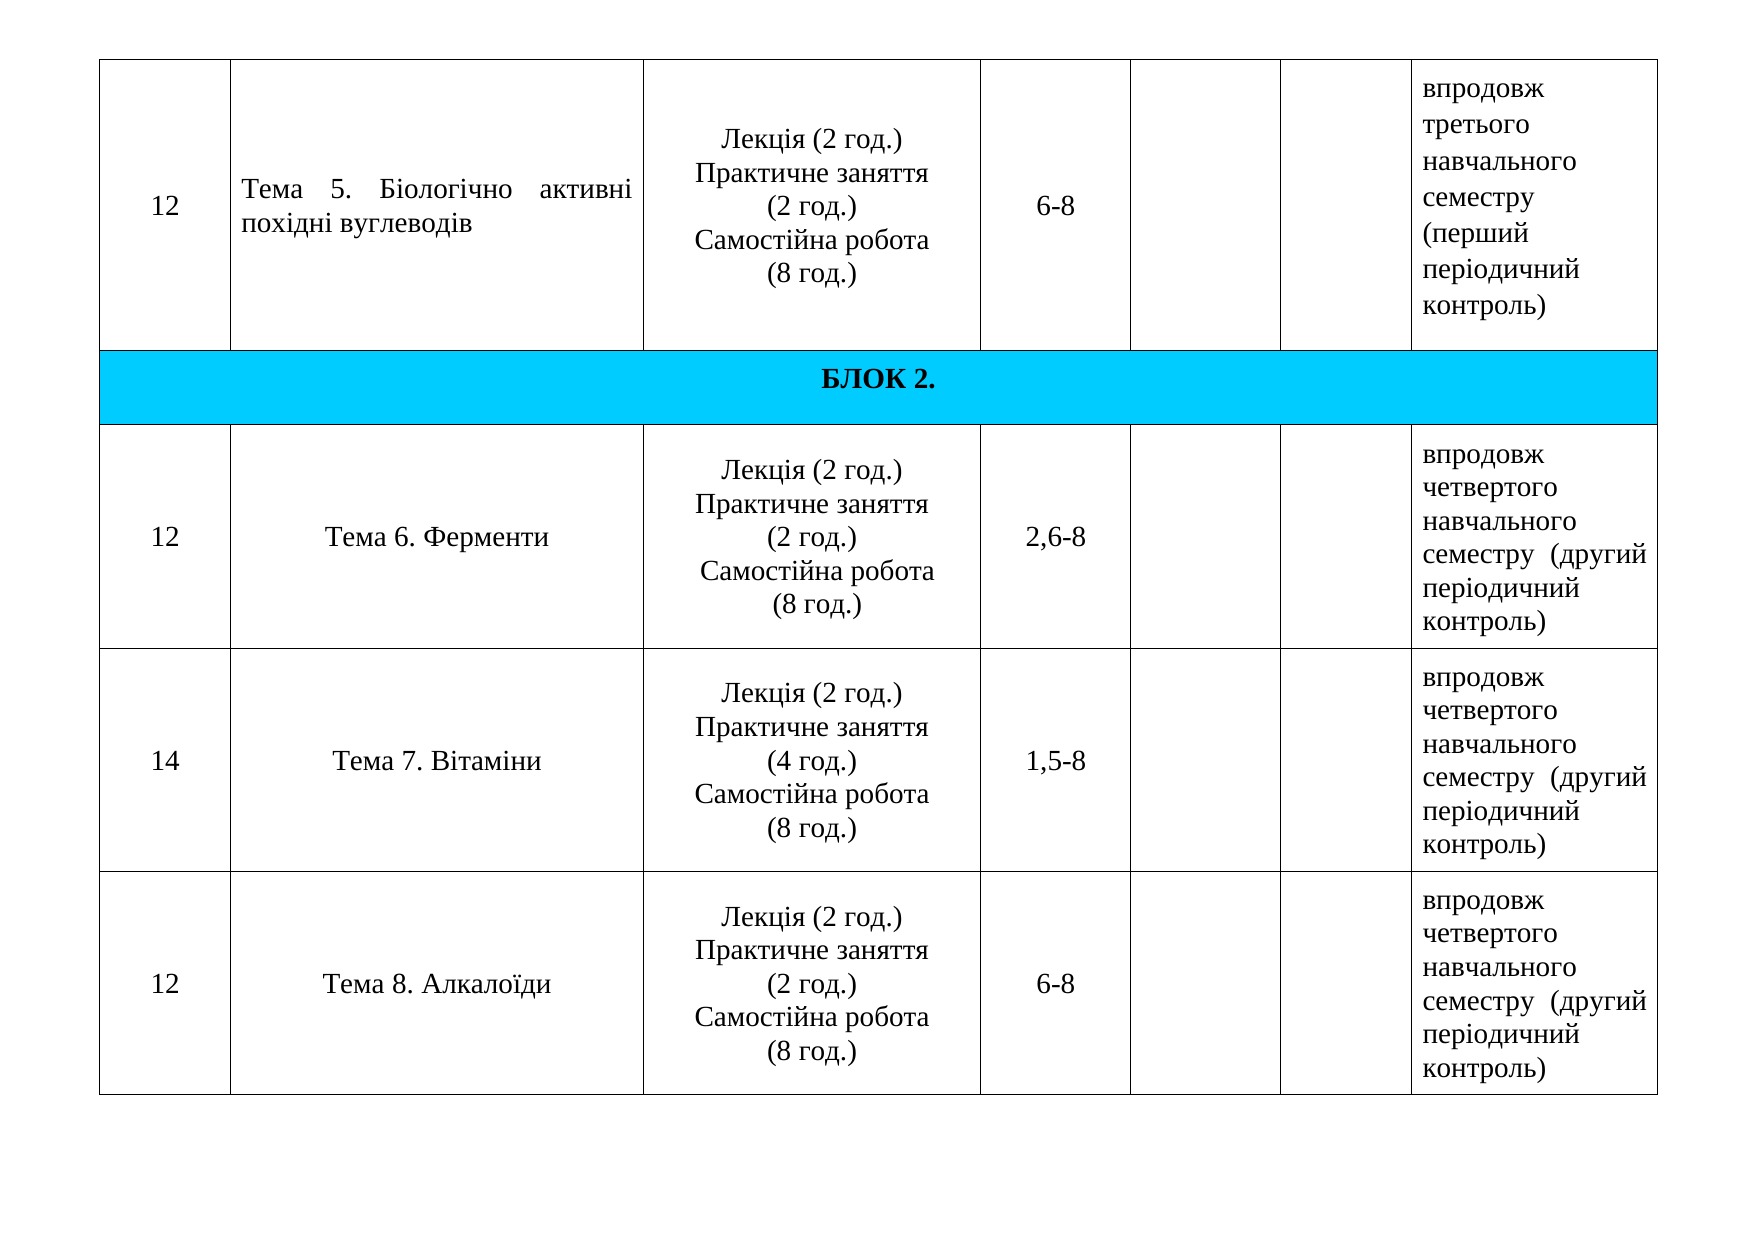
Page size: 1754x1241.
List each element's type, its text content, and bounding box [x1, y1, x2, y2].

table_cell Тема 8. Алкалоїди [231, 872, 643, 1094]
table_cell Тема 7. Вітаміни [231, 649, 643, 871]
table_cell [1281, 425, 1411, 647]
table_cell [1281, 60, 1411, 350]
table_cell 1,5-8 [981, 649, 1130, 871]
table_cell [1412, 872, 1657, 1094]
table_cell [644, 60, 980, 350]
table_cell 14 [100, 649, 230, 871]
table_cell [1131, 60, 1280, 350]
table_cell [1412, 60, 1657, 350]
table_cell 6-8 [981, 872, 1130, 1094]
table_cell [1131, 872, 1280, 1094]
table_cell 12 [100, 425, 230, 647]
table_cell БЛОК 2. [100, 351, 1657, 424]
table_cell Тема 6. Ферменти [231, 425, 643, 647]
table_cell [1131, 649, 1280, 871]
table_cell [1131, 425, 1280, 647]
table_cell Лекція (2 год.) Практичне заняття (2 год.) Самостійна робота (8 год.) [644, 872, 980, 1094]
table_cell Лекція (2 год.) Практичне заняття (4 год.) Самостійна робота (8 год.) [644, 649, 980, 871]
table_cell Лекція (2 год.) Практичне заняття (2 год.) Самостійна робота (8 год.) [644, 425, 980, 647]
table_cell 12 [100, 60, 230, 350]
table_cell 2,6-8 [981, 425, 1130, 647]
table_cell 6-8 [981, 60, 1130, 350]
table_cell впродовж четвертого навчального семестру (другий періодичний контроль) [1412, 425, 1657, 647]
table_cell Тема 5. Біологічно активні похідні вуглеводів [231, 60, 643, 350]
table_cell [1281, 872, 1411, 1094]
table_cell 12 [100, 872, 230, 1094]
table_cell [1281, 649, 1411, 871]
table_cell впродовж четвертого навчального семестру (другий періодичний контроль) [1412, 649, 1657, 871]
